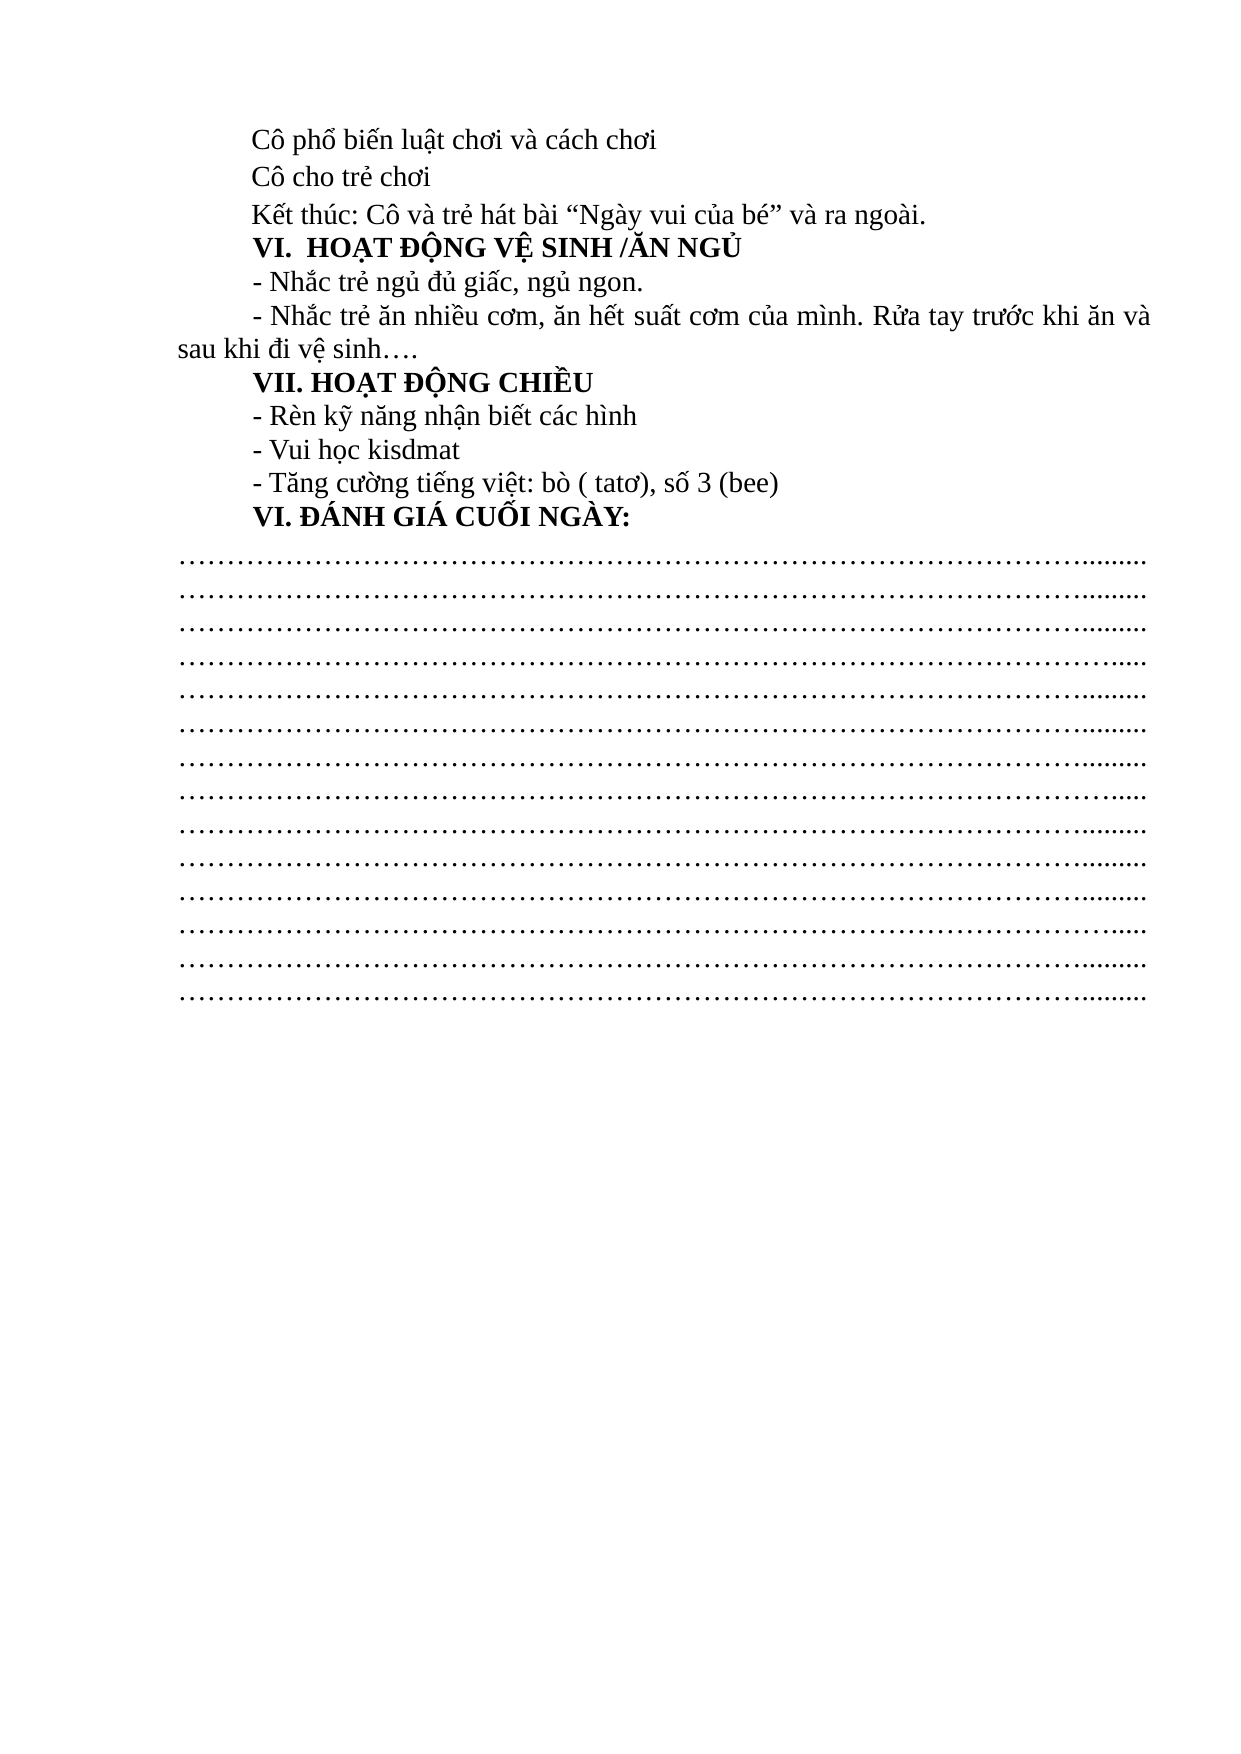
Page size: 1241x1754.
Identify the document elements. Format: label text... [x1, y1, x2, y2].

text …………………………………………………………………………………......... [177, 873, 1152, 906]
text …………………………………………………………………………………......... [177, 705, 1152, 739]
text Cô phổ biến luật chơi và cách chơi [177, 118, 1152, 156]
text …………………………………………………………………………………......... [177, 537, 1152, 571]
text ……………………………………………………………………………………..... [177, 906, 1152, 940]
text VI. ĐÁNH GIÁ CUỐI NGÀY: [177, 499, 1152, 532]
text - Rèn kỹ năng nhận biết các hình [177, 398, 1152, 432]
text …………………………………………………………………………………......... [177, 672, 1152, 705]
text - Nhắc trẻ ăn nhiều cơm, ăn hết suất cơm của mình. Rửa tay trước khi ăn và sau khi đi vệ sinh…. [177, 298, 1152, 365]
text ……………………………………………………………………………………..... [177, 772, 1152, 806]
text …………………………………………………………………………………......... [177, 739, 1152, 772]
text …………………………………………………………………………………......... [177, 973, 1152, 1007]
text …………………………………………………………………………………......... [177, 839, 1152, 873]
text - Vui học kisdmat [177, 432, 1152, 465]
text ……………………………………………………………………………………..... [177, 638, 1152, 672]
text Kết thúc: Cô và trẻ hát bài “Ngày vui của bé” và ra ngoài. [177, 193, 1152, 231]
text - Tăng cường tiếng việt: bò ( tatơ), số 3 (bee) [177, 465, 1152, 499]
text VII. HOẠT ĐỘNG CHIỀU [177, 365, 1152, 398]
text …………………………………………………………………………………......... [177, 571, 1152, 604]
text - Nhắc trẻ ngủ đủ giấc, ngủ ngon. [177, 264, 1152, 298]
text Cô cho trẻ chơi [177, 156, 1152, 193]
text …………………………………………………………………………………......... [177, 604, 1152, 638]
text …………………………………………………………………………………......... [177, 806, 1152, 839]
text VI. HOẠT ĐỘNG VỆ SINH /ĂN NGỦ [177, 231, 1152, 264]
text …………………………………………………………………………………......... [177, 940, 1152, 973]
